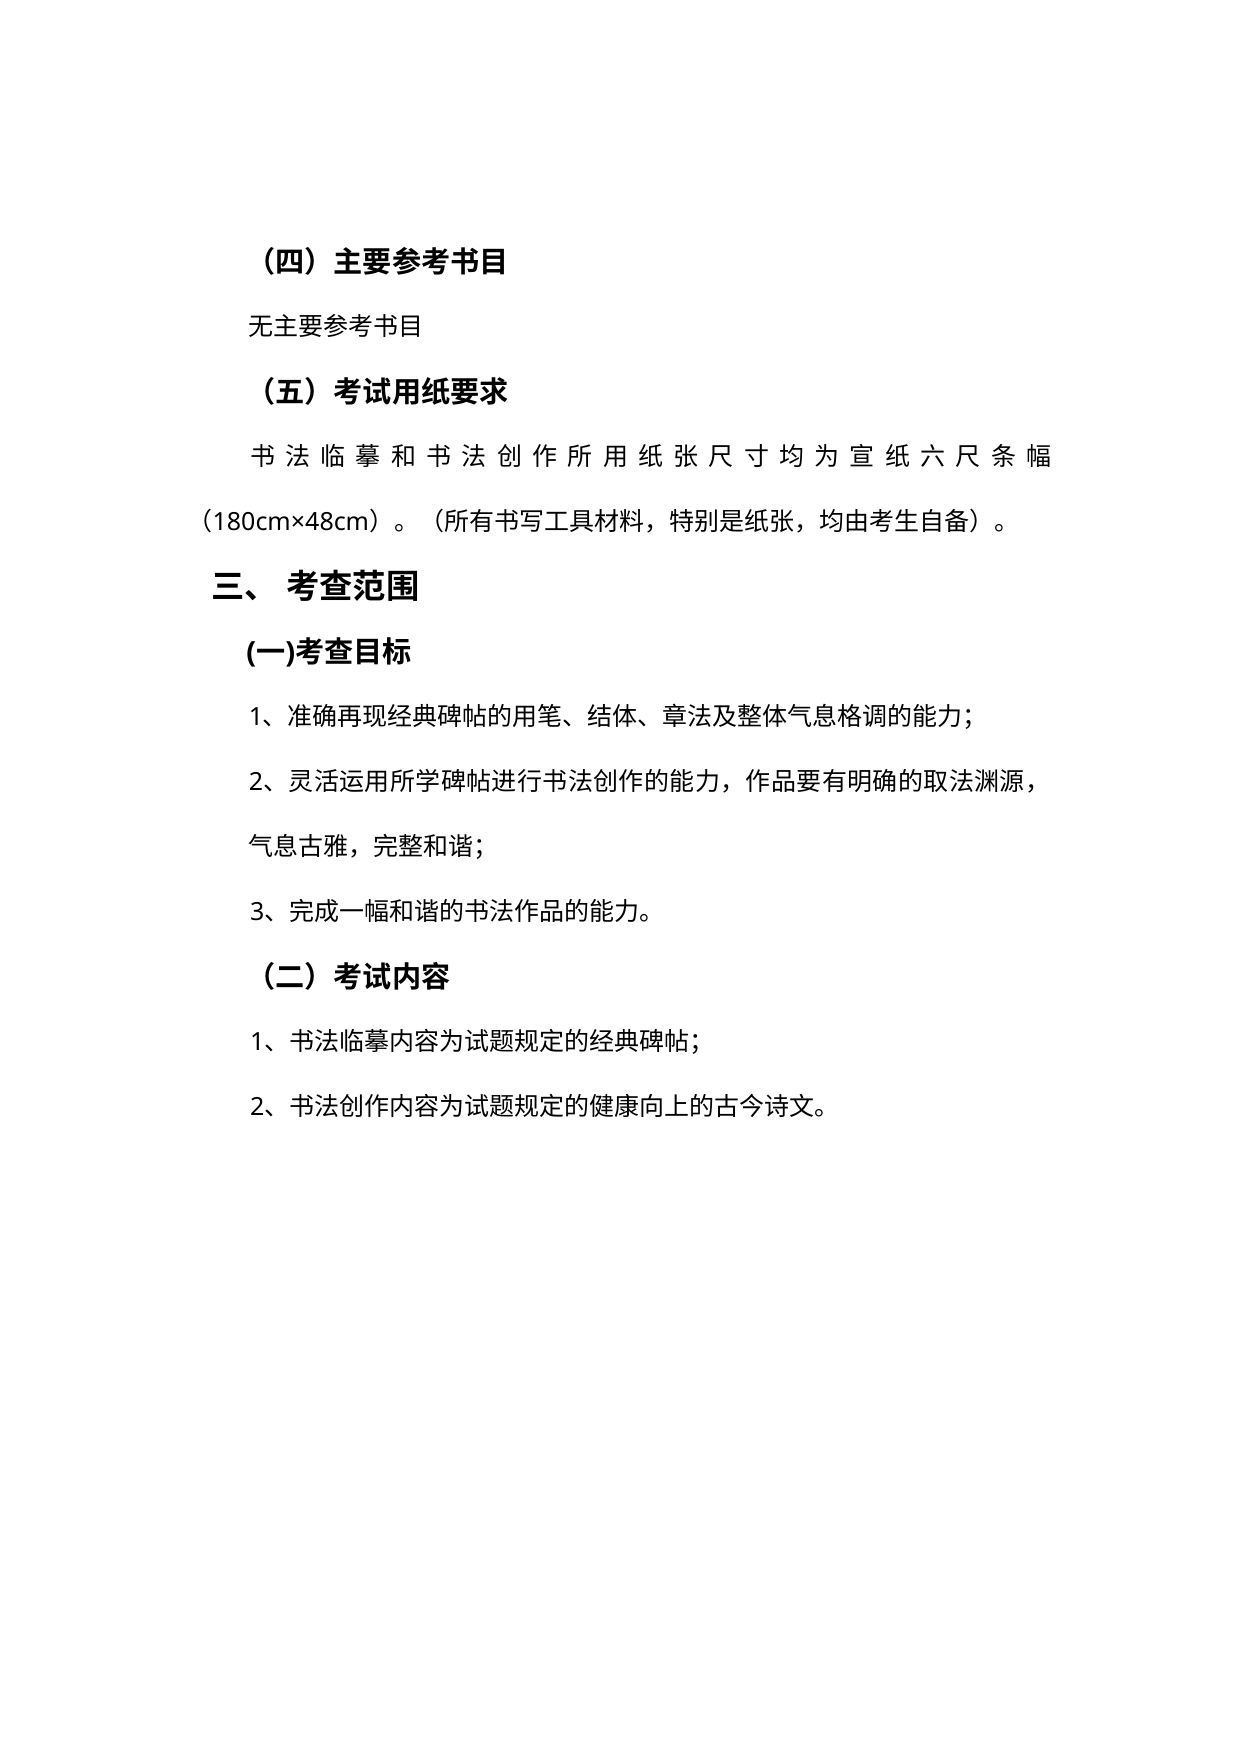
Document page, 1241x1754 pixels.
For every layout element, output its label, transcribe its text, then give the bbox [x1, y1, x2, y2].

text 1、书法临摹内容为试题规定的经典碑帖； [187, 1007, 1053, 1072]
text 1、准确再现经典碑帖的用笔、结体、章法及整体气息格调的能力； [248, 682, 1053, 747]
text （二）考试内容 [187, 942, 1053, 1007]
text 无主要参考书目 [211, 292, 1053, 357]
text (一)考查目标 [187, 617, 1053, 682]
text （四）主要参考书目 [187, 227, 1053, 292]
list 考查范围 [211, 552, 1053, 617]
text （五）考试用纸要求 [187, 357, 1053, 422]
text 书法临摹和书法创作所用纸张尺寸均为宣纸六尺条幅（180cm×48cm）。（所有书写工具材料，特别是纸张，均由考生自备）。 [187, 422, 1053, 552]
text 2、书法创作内容为试题规定的健康向上的古今诗文。 [187, 1072, 1053, 1137]
text 2、灵活运用所学碑帖进行书法创作的能力，作品要有明确的取法渊源，气息古雅，完整和谐； [248, 747, 1053, 877]
text 3、完成一幅和谐的书法作品的能力。 [187, 877, 1053, 942]
